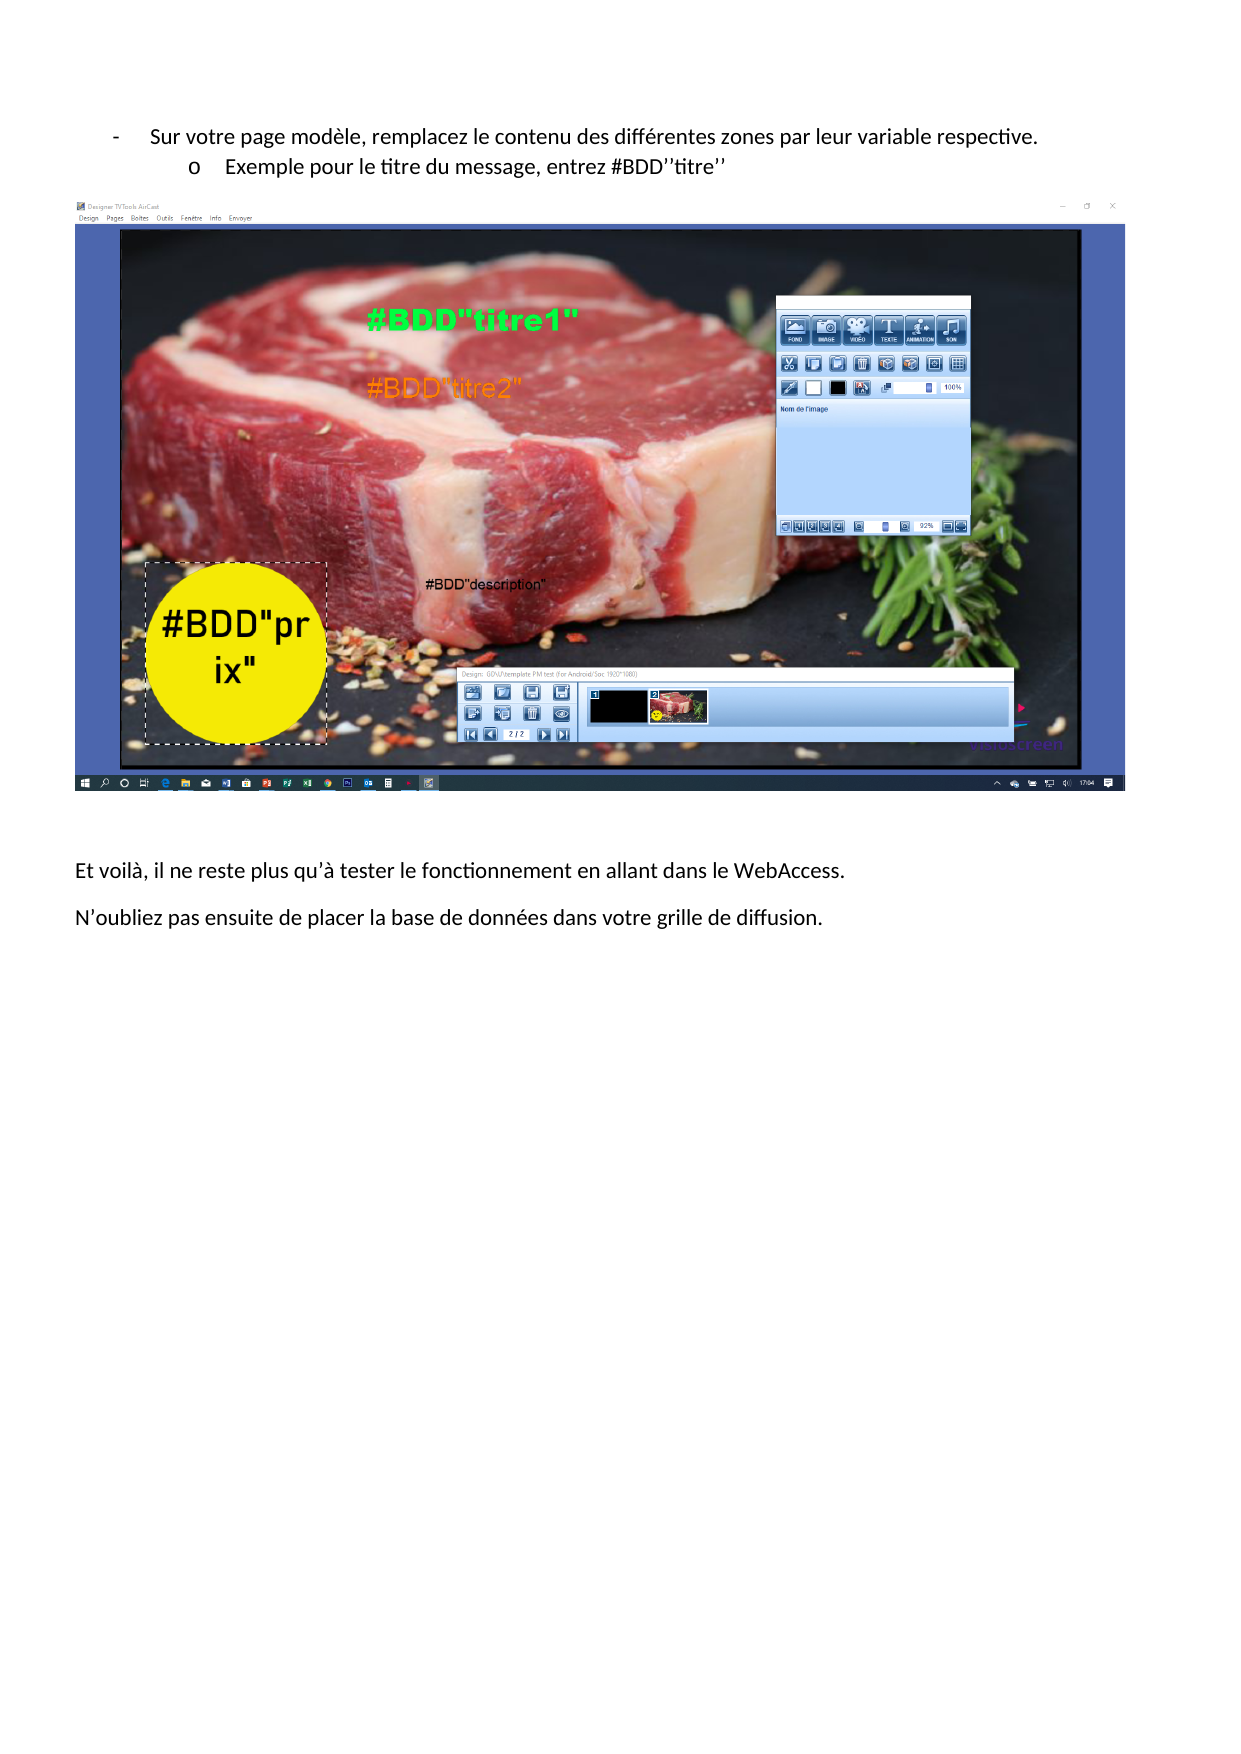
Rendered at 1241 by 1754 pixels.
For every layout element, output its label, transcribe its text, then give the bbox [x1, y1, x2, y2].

picture [75, 200, 1125, 791]
list Exemple pour le titre du message, entrez #BDD’’titre’’ [187, 152, 1165, 181]
list Sur votre page modèle, remplacez le contenu des différentes zones par leur variable respective. [112, 122, 1165, 150]
text Et voilà, il ne reste plus qu’à tester le fonctionnement en allant dans le WebAccess. [75, 857, 1165, 884]
text N’oubliez pas ensuite de placer la base de données dans votre grille de diffusion. [75, 903, 1165, 931]
